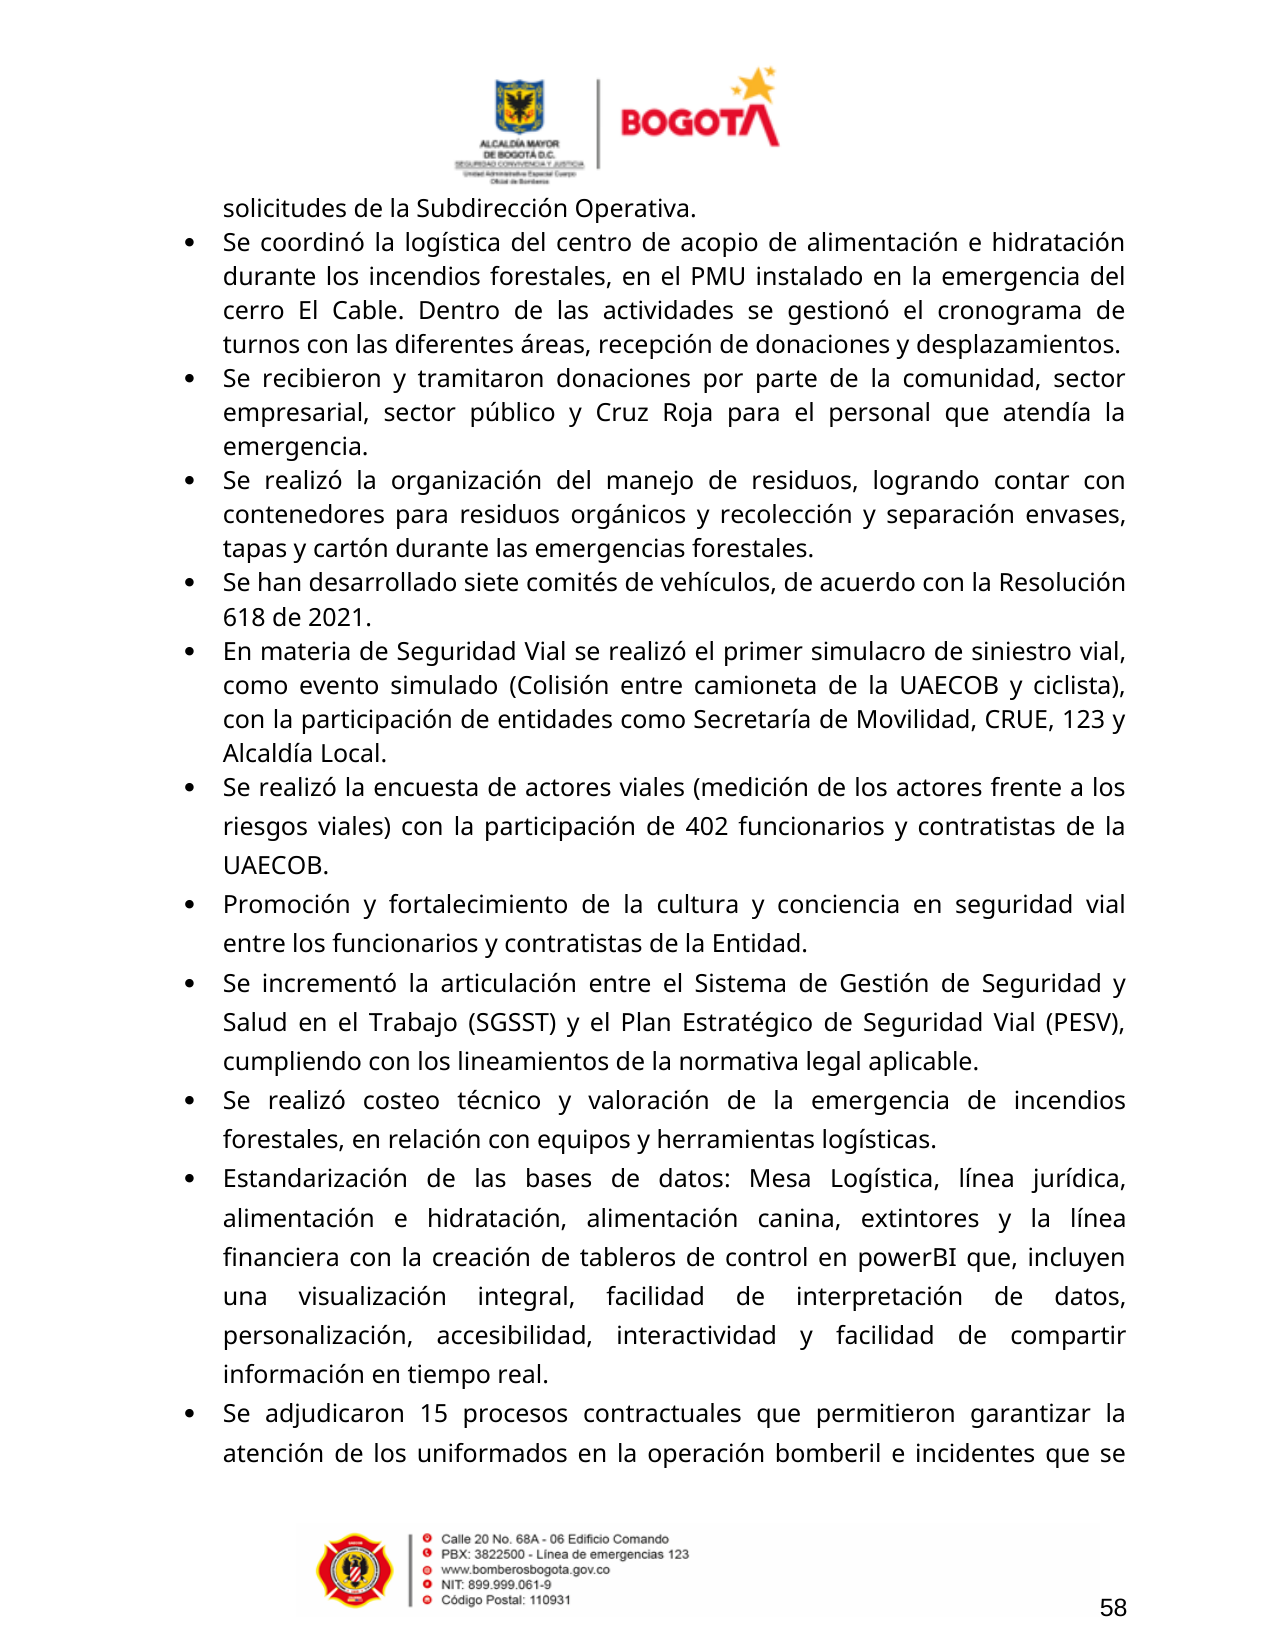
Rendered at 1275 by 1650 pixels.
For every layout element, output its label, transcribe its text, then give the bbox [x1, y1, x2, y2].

list Se recibieron y tramitaron donaciones por parte de la comunidad, sector empresarial, sector público y Cruz Roja para el personal que atendía la emergencia. [185, 361, 1127, 463]
list Suministro oportuno de alimentación e hidratación, de acuerdo con las solicitudes de la Subdirección Operativa. [185, 190, 1127, 224]
list En materia de Seguridad Vial se realizó el primer simulacro de siniestro vial, como evento simulado (Colisión entre camioneta de la UAECOB y ciclista), con la participación de entidades como Secretaría de Movilidad, CRUE, 123 y Alcaldía Local. [185, 633, 1127, 769]
picture [431, 46, 785, 191]
picture [296, 1523, 1100, 1617]
list Se incrementó la articulación entre el Sistema de Gestión de Seguridad y Salud en el Trabajo (SGSST) y el Plan Estratégico de Seguridad Vial (PESV), cumpliendo con los lineamientos de la normativa legal aplicable. [185, 965, 1127, 1078]
list Se realizó costeo técnico y valoración de la emergencia de incendios forestales, en relación con equipos y herramientas logísticas. [185, 1083, 1127, 1156]
list Estandarización de las bases de datos: Mesa Logística, línea jurídica, alimentación e hidratación, alimentación canina, extintores y la línea financiera con la creación de tableros de control en powerBI que, incluyen una visualización integral, facilidad de interpretación de datos, personalización, accesibilidad, interactividad y facilidad de compartir información en tiempo real. [185, 1161, 1127, 1391]
list Se coordinó la logística del centro de acopio de alimentación e hidratación durante los incendios forestales, en el PMU instalado en la emergencia del cerro El Cable. Dentro de las actividades se gestionó el cronograma de turnos con las diferentes áreas, recepción de donaciones y desplazamientos. [185, 224, 1127, 361]
list Promoción y fortalecimiento de la cultura y conciencia en seguridad vial entre los funcionarios y contratistas de la Entidad. [185, 887, 1127, 960]
list Se realizó la organización del manejo de residuos, logrando contar con contenedores para residuos orgánicos y recolección y separación envases, tapas y cartón durante las emergencias forestales. [185, 463, 1127, 565]
list Se han desarrollado siete comités de vehículos, de acuerdo con la Resolución 618 de 2021. [185, 565, 1127, 633]
list Se realizó la encuesta de actores viales (medición de los actores frente a los riesgos viales) con la participación de 402 funcionarios y contratistas de la UAECOB. [185, 769, 1127, 882]
